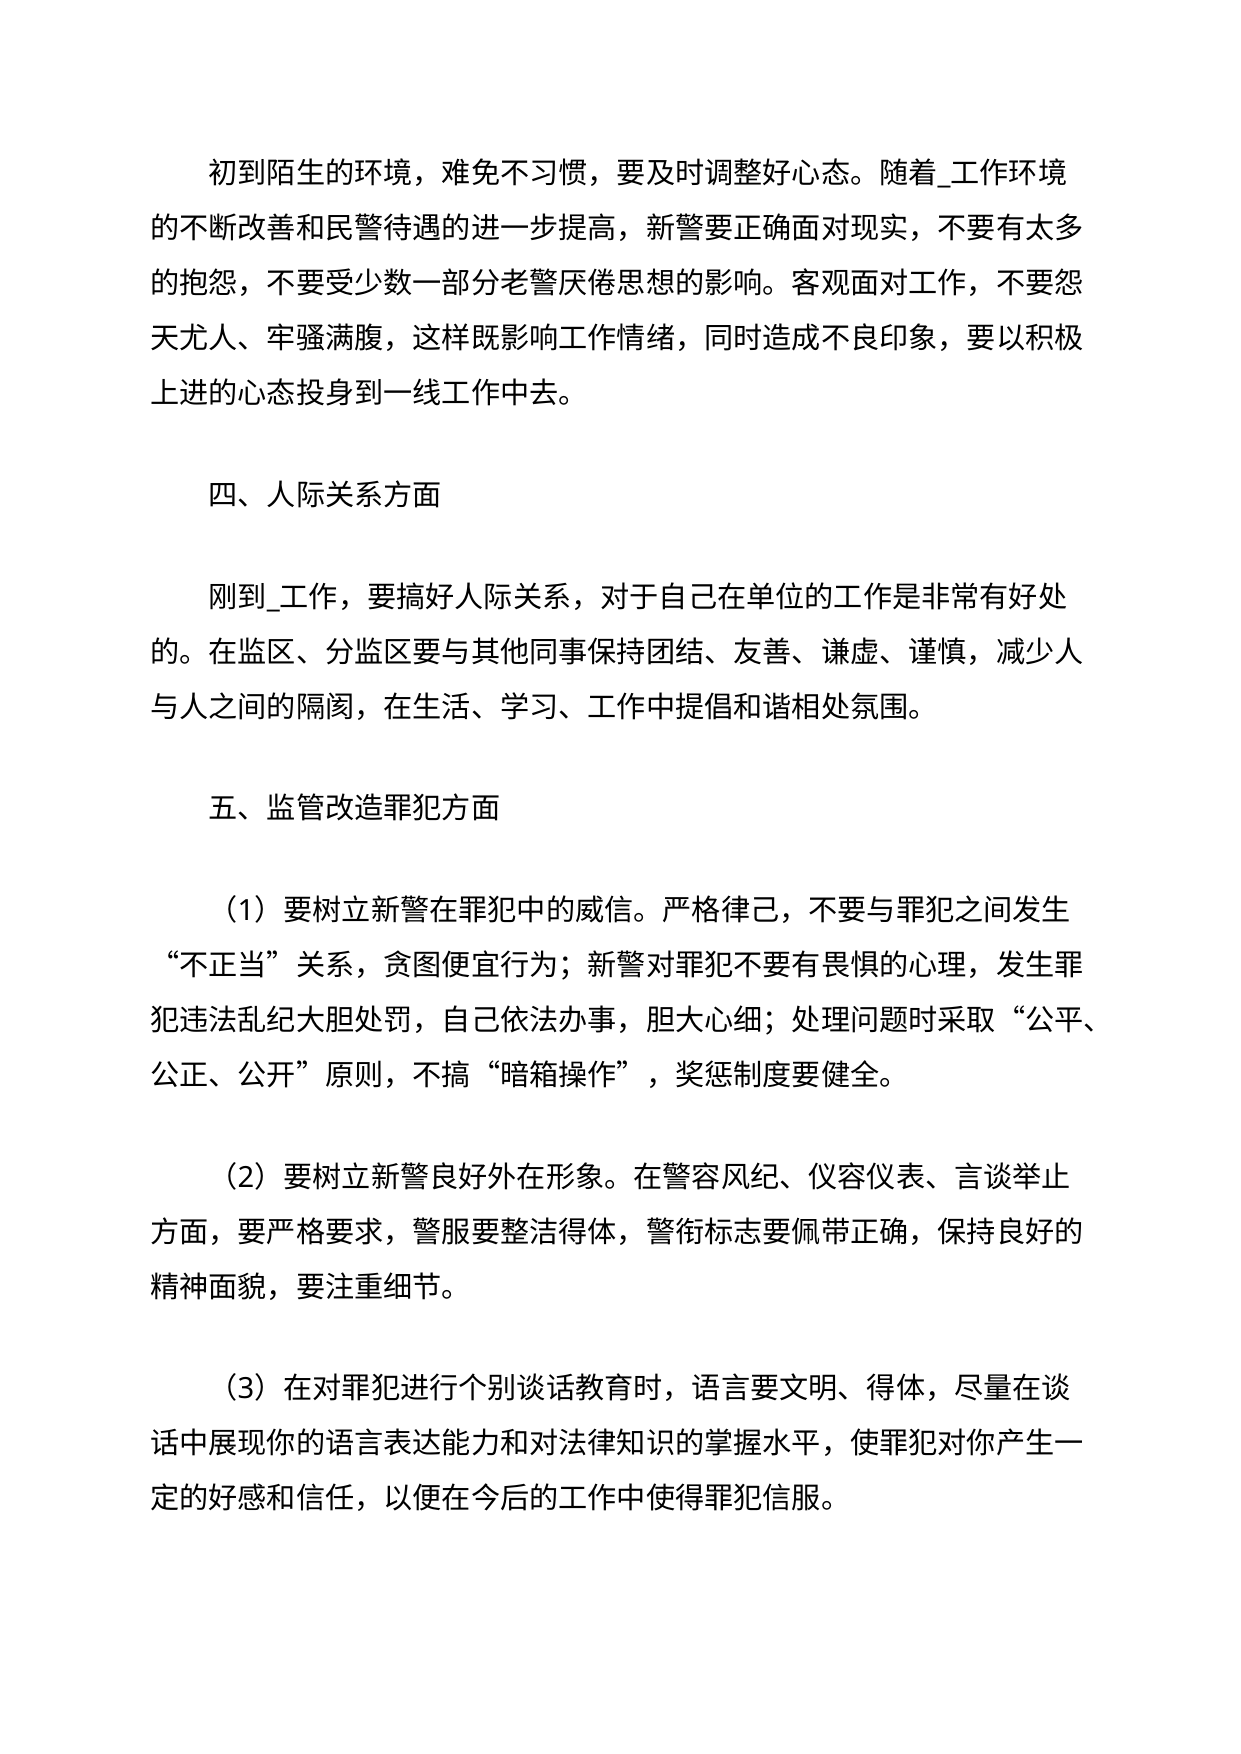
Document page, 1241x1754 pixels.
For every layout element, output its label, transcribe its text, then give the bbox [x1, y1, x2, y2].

text 刚到_工作，要搞好人际关系，对于自己在单位的工作是非常有好处的。在监区、分监区要与其他同事保持团结、友善、谦虚、谨慎，减少人与人之间的隔阂，在生活、学习、工作中提倡和谐相处氛围。 [150, 573, 1090, 725]
text 四、人际关系方面 [150, 471, 1090, 514]
text （3）在对罪犯进行个别谈话教育时，语言要文明、得体，尽量在谈话中展现你的语言表达能力和对法律知识的掌握水平，使罪犯对你产生一定的好感和信任，以便在今后的工作中使得罪犯信服。 [150, 1365, 1090, 1517]
text （1）要树立新警在罪犯中的威信。严格律己，不要与罪犯之间发生“不正当”关系，贪图便宜行为；新警对罪犯不要有畏惧的心理，发生罪犯违法乱纪大胆处罚，自己依法办事，胆大心细；处理问题时采取“公平、公正、公开”原则，不搞“暗箱操作”，奖惩制度要健全。 [150, 887, 1090, 1094]
text 初到陌生的环境，难免不习惯，要及时调整好心态。随着_工作环境的不断改善和民警待遇的进一步提高，新警要正确面对现实，不要有太多的抱怨，不要受少数一部分老警厌倦思想的影响。客观面对工作，不要怨天尤人、牢骚满腹，这样既影响工作情绪，同时造成不良印象，要以积极上进的心态投身到一线工作中去。 [150, 150, 1090, 412]
text （2）要树立新警良好外在形象。在警容风纪、仪容仪表、言谈举止方面，要严格要求，警服要整洁得体，警衔标志要佩带正确，保持良好的精神面貌，要注重细节。 [150, 1153, 1090, 1305]
text 五、监管改造罪犯方面 [150, 785, 1090, 827]
